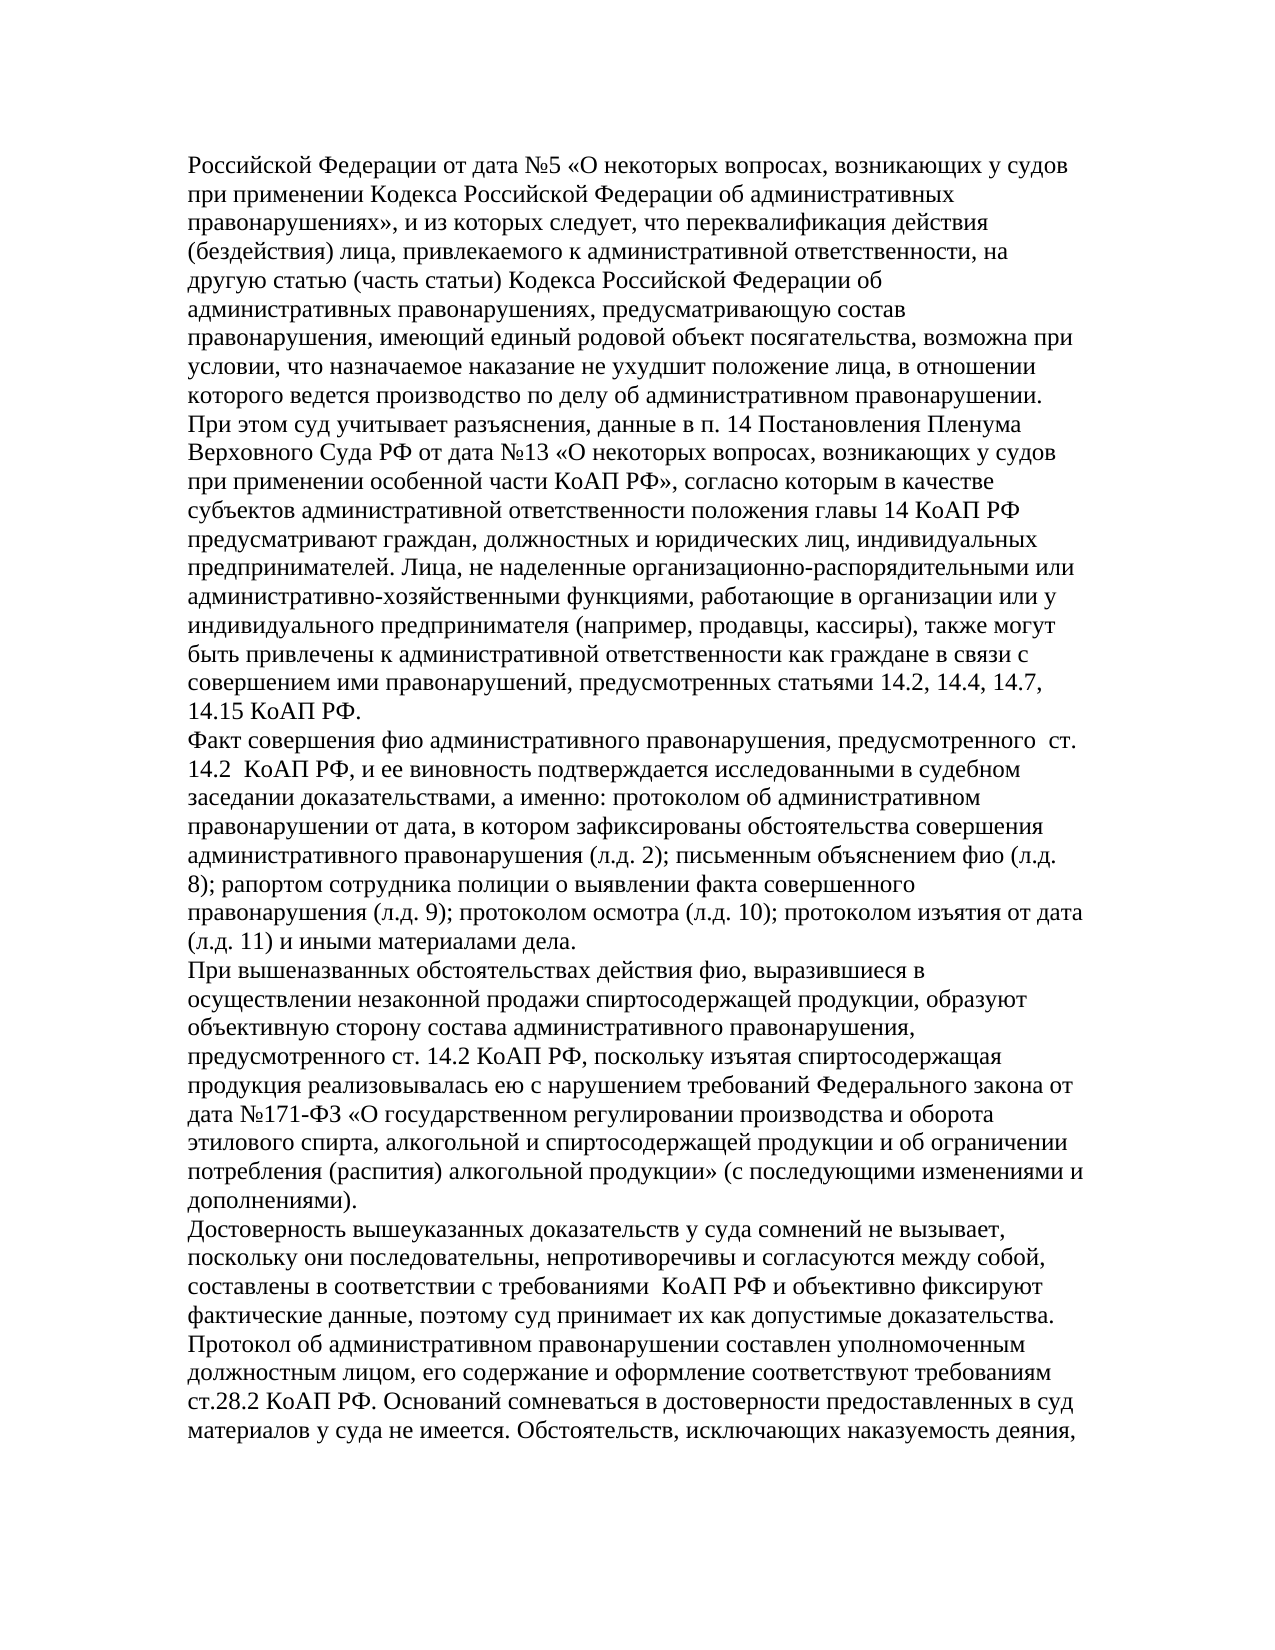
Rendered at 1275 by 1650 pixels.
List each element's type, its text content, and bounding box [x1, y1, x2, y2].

text При этом суд учитывает разъяснения, данные в п. 14 Постановления Пленума Верховного Суда РФ от дата №13 «О некоторых вопросах, возникающих у судов при применении особенной части КоАП РФ», согласно которым в качестве субъектов административной ответственности положения главы 14 КоАП РФ предусматривают граждан, должностных и юридических лиц, индивидуальных предпринимателей. Лица, не наделенные организационно-распорядительными или административно-хозяйственными функциями, работающие в организации или у индивидуального предпринимателя (например, продавцы, кассиры), также могут быть привлечены к административной ответственности как граждане в связи с совершением ими правонарушений, предусмотренных статьями 14.2, 14.4, 14.7, 14.15 КоАП РФ. [187, 409, 1087, 725]
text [187, 1329, 1087, 1444]
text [187, 150, 1087, 409]
text Достоверность вышеуказанных доказательств у суда сомнений не вызывает, поскольку они последовательны, непротиворечивы и согласуются между собой, составлены в соответствии с требованиями КоАП РФ и объективно фиксируют фактические данные, поэтому суд принимает их как допустимые доказательства. [187, 1214, 1087, 1329]
text При вышеназванных обстоятельствах действия фио, выразившиеся в осуществлении незаконной продажи спиртосодержащей продукции, образуют объективную сторону состава административного правонарушения, предусмотренного ст. 14.2 КоАП РФ, поскольку изъятая спиртосодержащая продукция реализовывалась ею с нарушением требований Федерального закона от дата №171-ФЗ «О государственном регулировании производства и оборота этилового спирта, алкогольной и спиртосодержащей продукции и об ограничении потребления (распития) алкогольной продукции» (с последующими изменениями и дополнениями). [187, 955, 1087, 1214]
text Факт совершения фио административного правонарушения, предусмотренного ст. 14.2 КоАП РФ, и ее виновность подтверждается исследованными в судебном заседании доказательствами, а именно: протоколом об административном правонарушении от дата, в котором зафиксированы обстоятельства совершения административного правонарушения (л.д. 2); письменным объяснением фио (л.д. 8); рапортом сотрудника полиции о выявлении факта совершенного правонарушения (л.д. 9); протоколом осмотра (л.д. 10); протоколом изъятия от дата (л.д. 11) и иными материалами дела. [187, 725, 1087, 955]
